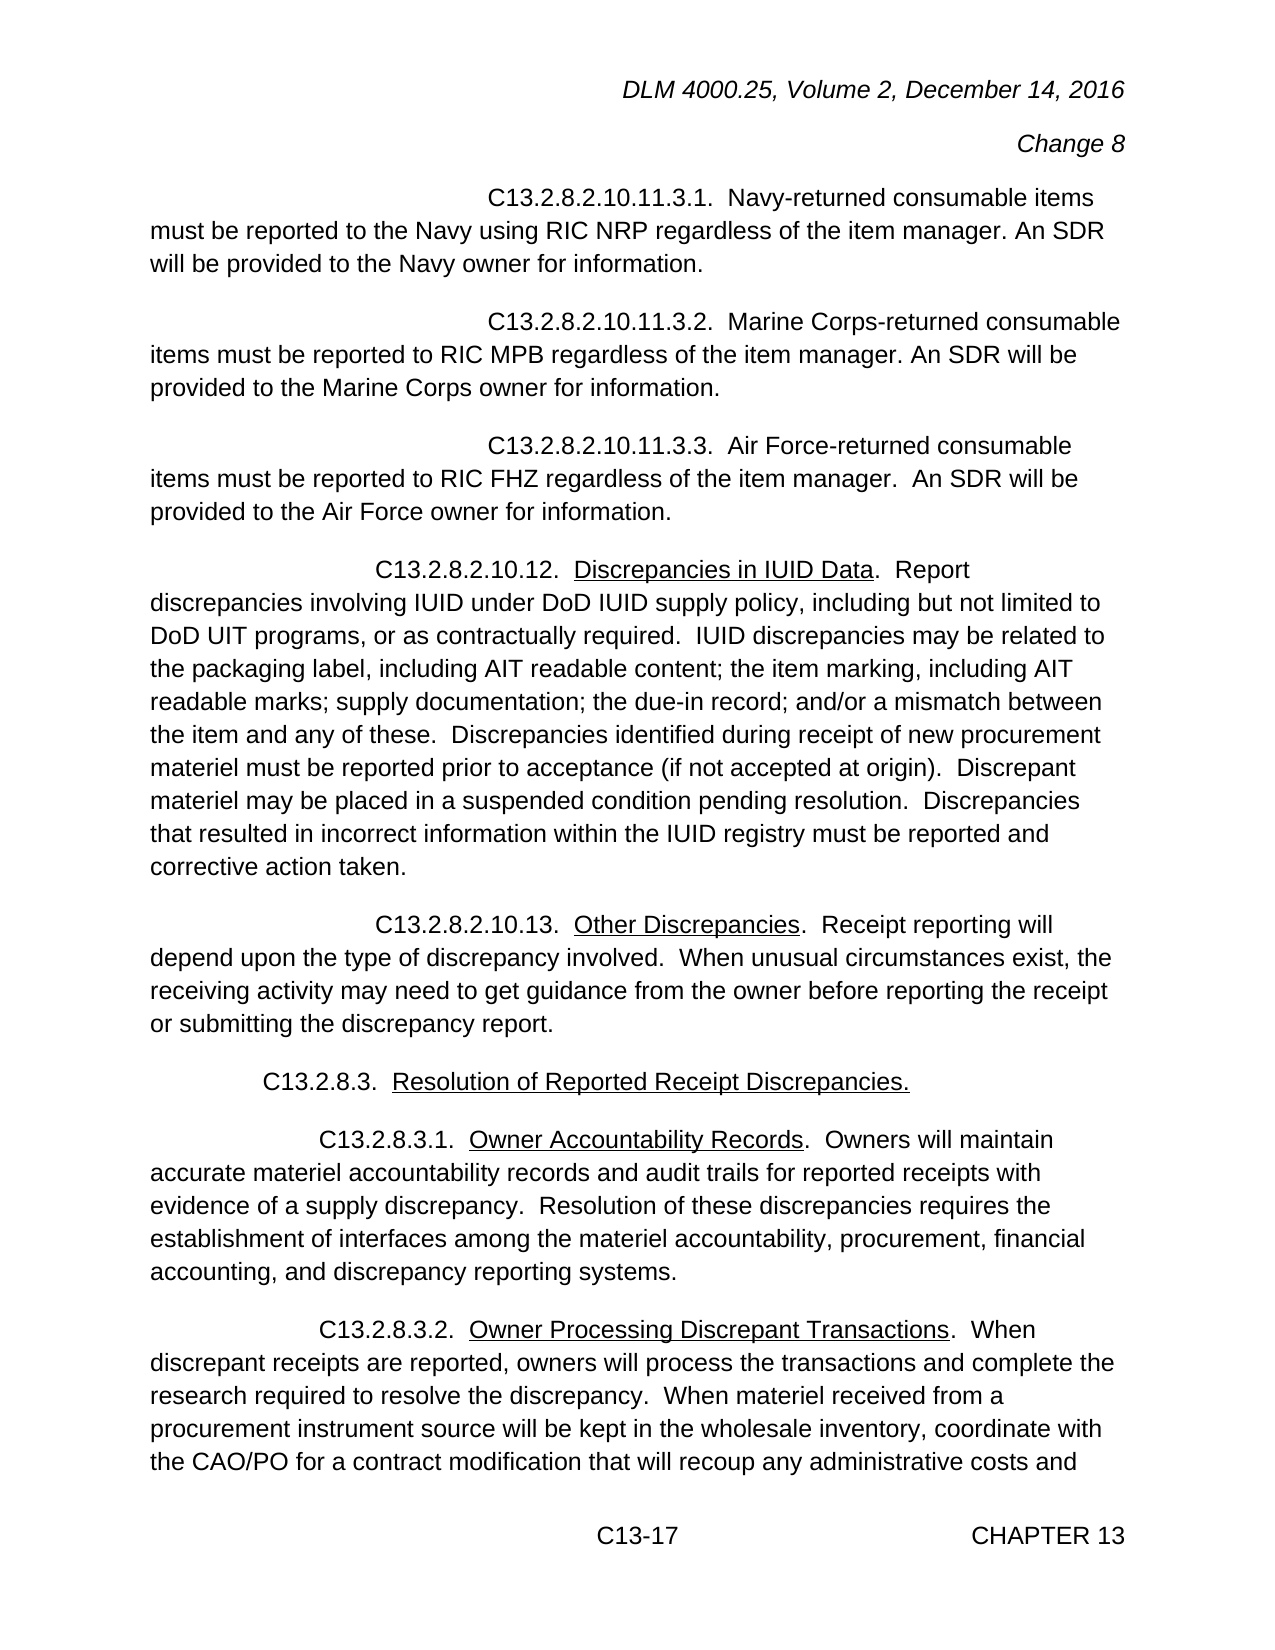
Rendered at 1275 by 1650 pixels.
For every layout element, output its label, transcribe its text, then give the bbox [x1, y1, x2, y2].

text C13.2.8.2.10.11.3.2. Marine Corps-returned consumable items must be reported to RIC MPB regardless of the item manager. An SDR will be provided to the Marine Corps owner for information. [150, 307, 1125, 402]
text C13.2.8.2.10.11.3.1. Navy-returned consumable items must be reported to the Navy using RIC NRP regardless of the item manager. An SDR will be provided to the Navy owner for information. [150, 183, 1125, 277]
text C13.2.8.2.10.13. Other Discrepancies. Receipt reporting will depend upon the type of discrepancy involved. When unusual circumstances exist, the receiving activity may need to get guidance from the owner before reporting the receipt or submitting the discrepancy report. [150, 910, 1125, 1038]
text C13.2.8.3.1. Owner Accountability Records. Owners will maintain accurate materiel accountability records and audit trails for reported receipts with evidence of a supply discrepancy. Resolution of these discrepancies requires the establishment of interfaces among the materiel accountability, procurement, financial accounting, and discrepancy reporting systems. [150, 1125, 1125, 1286]
text C13.2.8.2.10.12. Discrepancies in IUID Data. Report discrepancies involving IUID under DoD IUID supply policy, including but not limited to DoD UIT programs, or as contractually required. IUID discrepancies may be related to the packaging label, including AIT readable content; the item marking, including AIT readable marks; supply documentation; the due-in record; and/or a mismatch between the item and any of these. Discrepancies identified during receipt of new procurement materiel must be reported prior to acceptance (if not accepted at origin). Discrepant materiel may be placed in a suspended condition pending resolution. Discrepancies that resulted in incorrect information within the IUID registry must be reported and corrective action taken. [150, 555, 1125, 881]
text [150, 1315, 1125, 1476]
text C13.2.8.3. Resolution of Reported Receipt Discrepancies. [150, 1067, 1125, 1096]
text C13.2.8.2.10.11.3.3. Air Force-returned consumable items must be reported to RIC FHZ regardless of the item manager. An SDR will be provided to the Air Force owner for information. [150, 431, 1125, 526]
